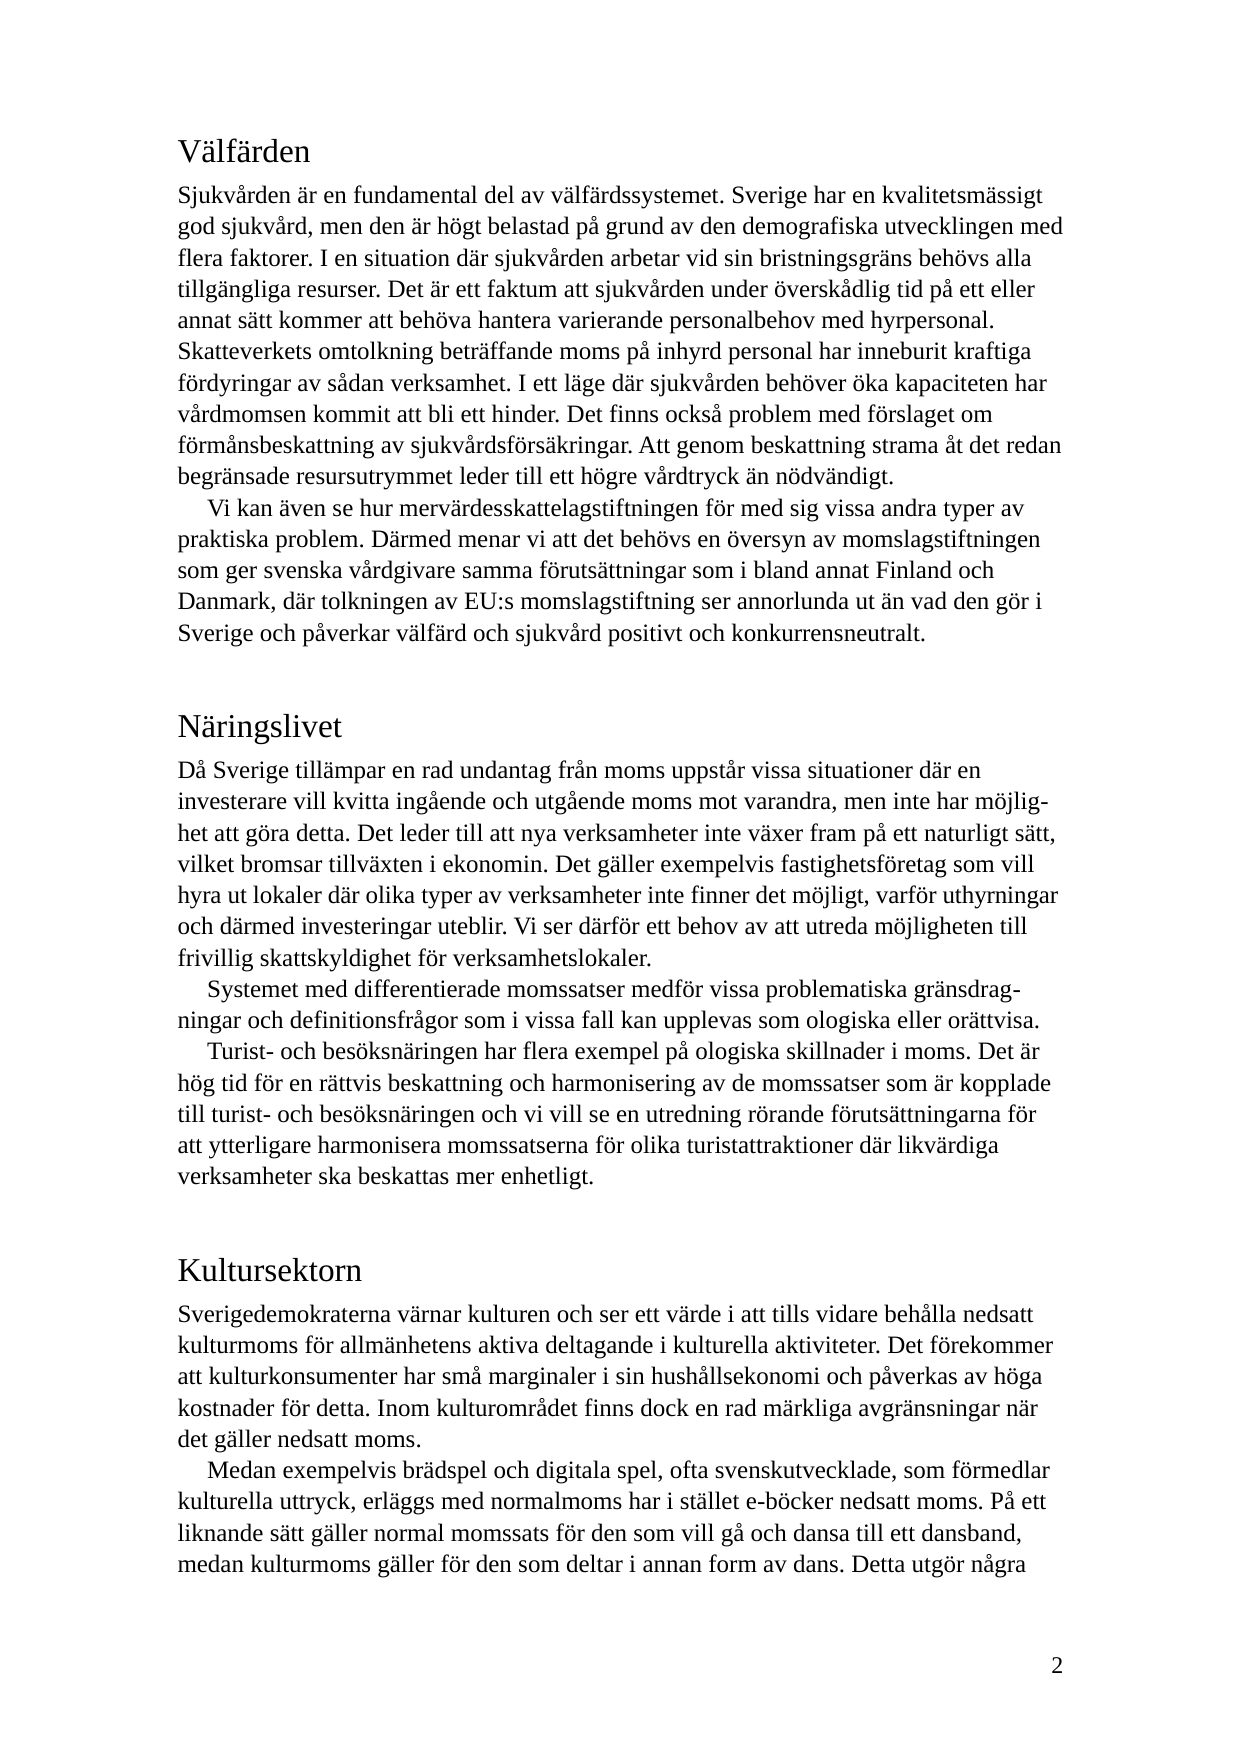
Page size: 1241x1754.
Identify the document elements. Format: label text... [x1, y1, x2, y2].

text Turist- och besöksnäringen har flera exempel på ologiska skillnader i moms. Det är hög tid för en rättvis beskattning och harmonisering av de momssatser som är kopplade till turist- och besöksnäringen och vi vill se en utredning rörande förutsättningarna för att ytterligare harmonisera momssatserna för olika turistattraktioner där likvärdiga verksamheter ska beskattas mer enhetligt. [177, 1034, 1063, 1190]
list Näringslivet [177, 709, 1063, 744]
text Sjukvården är en fundamental del av välfärdssystemet. Sverige har en kvalitetsmässigt god sjukvård, men den är högt belastad på grund av den demografiska utvecklingen med flera faktorer. I en situation där sjukvården arbetar vid sin bristningsgräns behövs alla tillgängliga resurser. Det är ett faktum att sjukvården under överskådlig tid på ett eller annat sätt kommer att behöva hantera varierande personalbehov med hyrpersonal. Skatteverkets omtolkning beträffande moms på inhyrd personal har inneburit kraftiga fördyringar av sådan verksamhet. I ett läge där sjukvården behöver öka kapaciteten har vårdmomsen kommit att bli ett hinder. Det finns också problem med förslaget om förmånsbeskattning av sjukvårdsförsäkringar. Att genom beskattning strama åt det redan begränsade resursutrymmet leder till ett högre vårdtryck än nödvändigt. [177, 178, 1063, 490]
text Sverigedemokraterna värnar kulturen och ser ett värde i att tills vidare behålla nedsatt kulturmoms för allmänhetens aktiva deltagande i kulturella aktiviteter. Det förekommer att kulturkonsumenter har små marginaler i sin hushållsekonomi och påverkas av höga kostnader för detta. Inom kulturområdet finns dock en rad märkliga avgränsningar när det gäller nedsatt moms. [177, 1296, 1063, 1453]
list Välfärden [177, 134, 1063, 169]
list Kultursektorn [177, 1253, 1063, 1288]
text Då Sverige tillämpar en rad undantag från moms uppstår vissa situationer där en investerare vill kvitta ingående och utgående moms mot varandra, men inte har möjlighet att göra detta. Det leder till att nya verksamheter inte växer fram på ett naturligt sätt, vilket bromsar tillväxten i ekonomin. Det gäller exempelvis fastighetsföretag som vill hyra ut lokaler där olika typer av verksamheter inte finner det möjligt, varför uthyrningar och därmed investeringar uteblir. Vi ser därför ett behov av att utreda möjligheten till frivillig skattskyldighet för verksamhetslokaler. [177, 753, 1063, 971]
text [177, 1453, 1063, 1578]
text Vi kan även se hur mervärdesskattelagstiftningen för med sig vissa andra typer av praktiska problem. Därmed menar vi att det behövs en översyn av momslagstiftningen som ger svenska vårdgivare samma förutsättningar som i bland annat Finland och Danmark, där tolkningen av EU:s momslagstiftning ser annorlunda ut än vad den gör i Sverige och påverkar välfärd och sjukvård positivt och konkurrensneutralt. [177, 490, 1063, 646]
text Systemet med differentierade momssatser medför vissa problematiska gränsdragningar och definitionsfrågor som i vissa fall kan upplevas som ologiska eller orättvisa. [177, 971, 1063, 1034]
